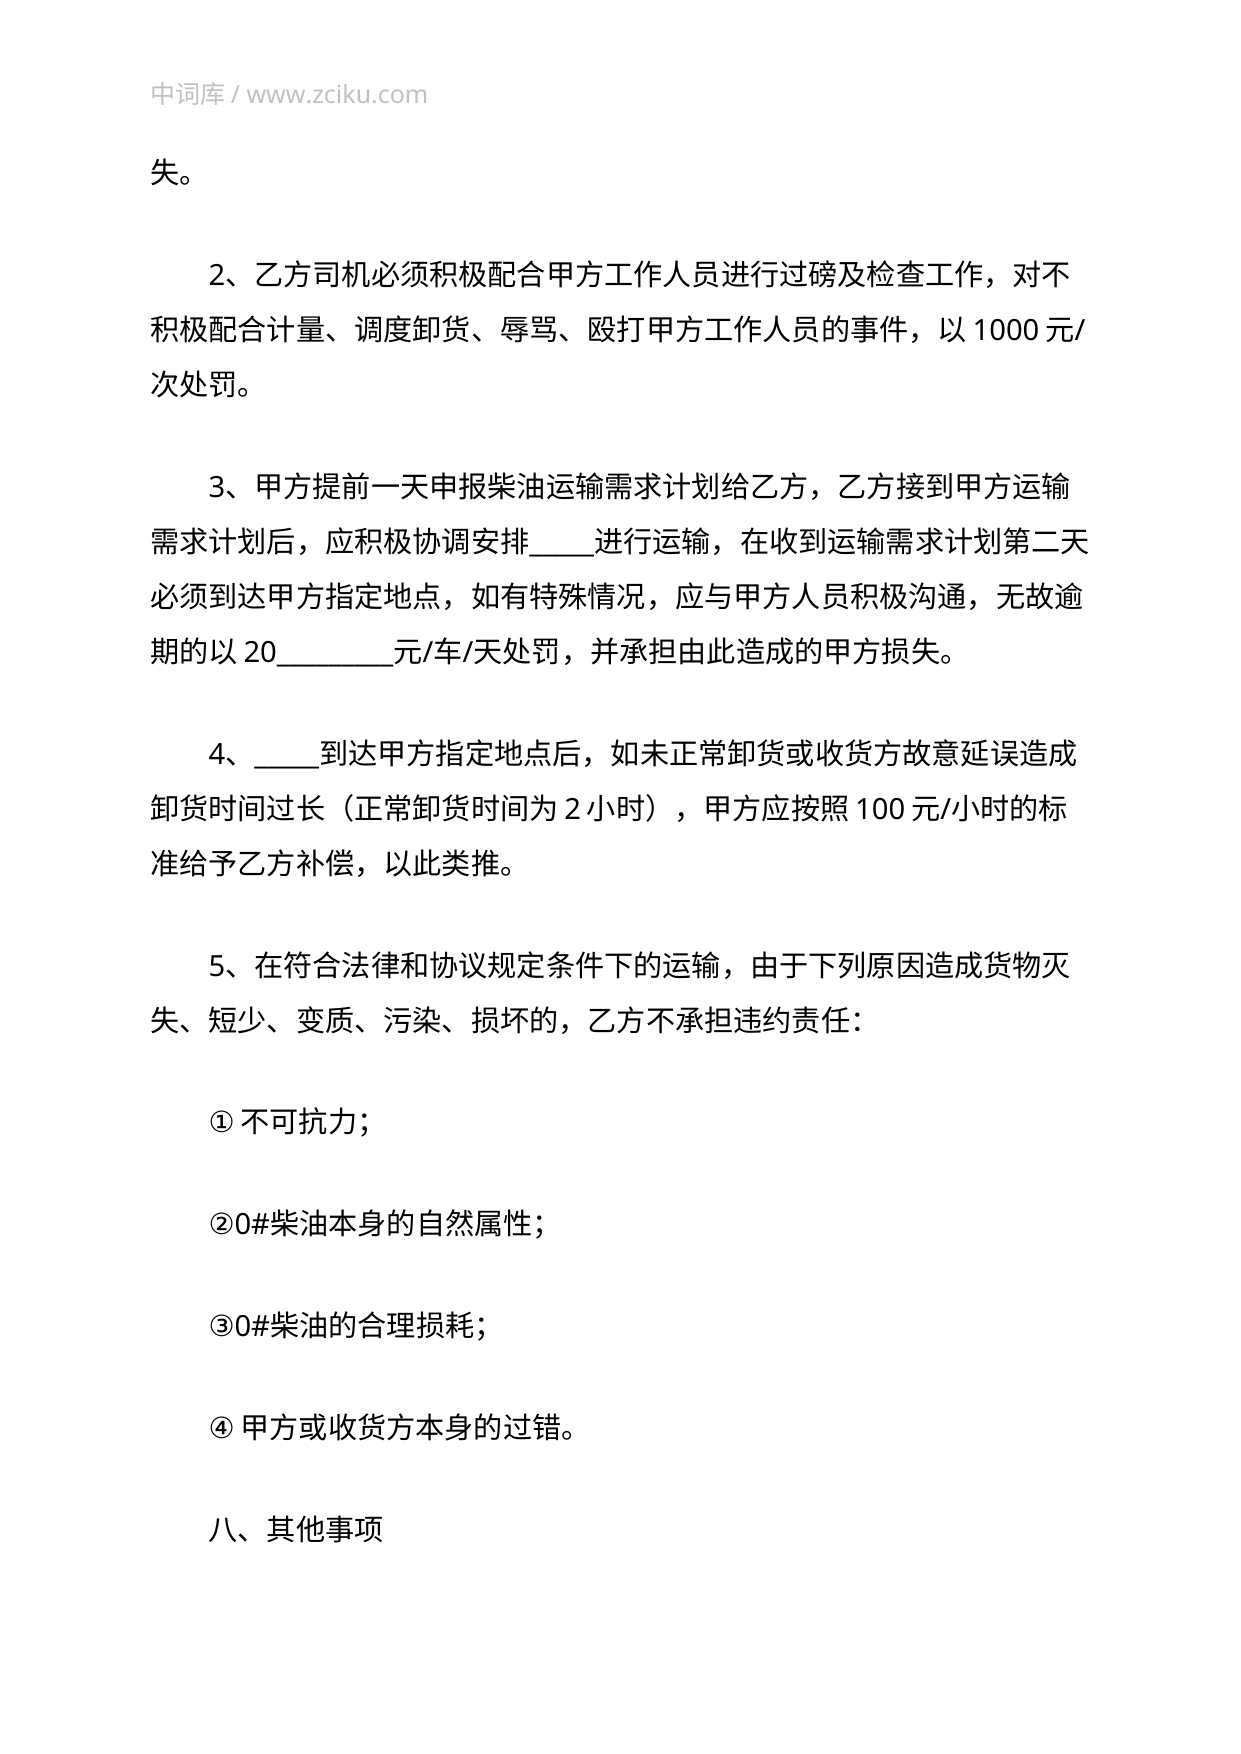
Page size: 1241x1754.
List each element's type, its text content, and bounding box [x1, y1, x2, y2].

text ③0#柴油的合理损耗； [150, 1303, 1090, 1345]
text 2、乙方司机必须积极配合甲方工作人员进行过磅及检查工作，对不积极配合计量、调度卸货、辱骂、殴打甲方工作人员的事件，以1000元/次处罚。 [150, 252, 1090, 404]
text ①不可抗力； [150, 1099, 1090, 1141]
text 4、_____到达甲方指定地点后，如未正常卸货或收货方故意延误造成卸货时间过长（正常卸货时间为2小时），甲方应按照100元/小时的标准给予乙方补偿，以此类推。 [150, 730, 1090, 883]
text ④甲方或收货方本身的过错。 [150, 1405, 1090, 1447]
text ②0#柴油本身的自然属性； [150, 1201, 1090, 1243]
text 八、其他事项 [150, 1507, 1090, 1549]
text 5、在符合法律和协议规定条件下的运输，由于下列原因造成货物灭失、短少、变质、污染、损坏的，乙方不承担违约责任： [150, 942, 1090, 1039]
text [150, 150, 1090, 192]
text 3、甲方提前一天申报柴油运输需求计划给乙方，乙方接到甲方运输需求计划后，应积极协调安排_____进行运输，在收到运输需求计划第二天必须到达甲方指定地点，如有特殊情况，应与甲方人员积极沟通，无故逾期的以20_________元/车/天处罚，并承担由此造成的甲方损失。 [150, 463, 1090, 671]
